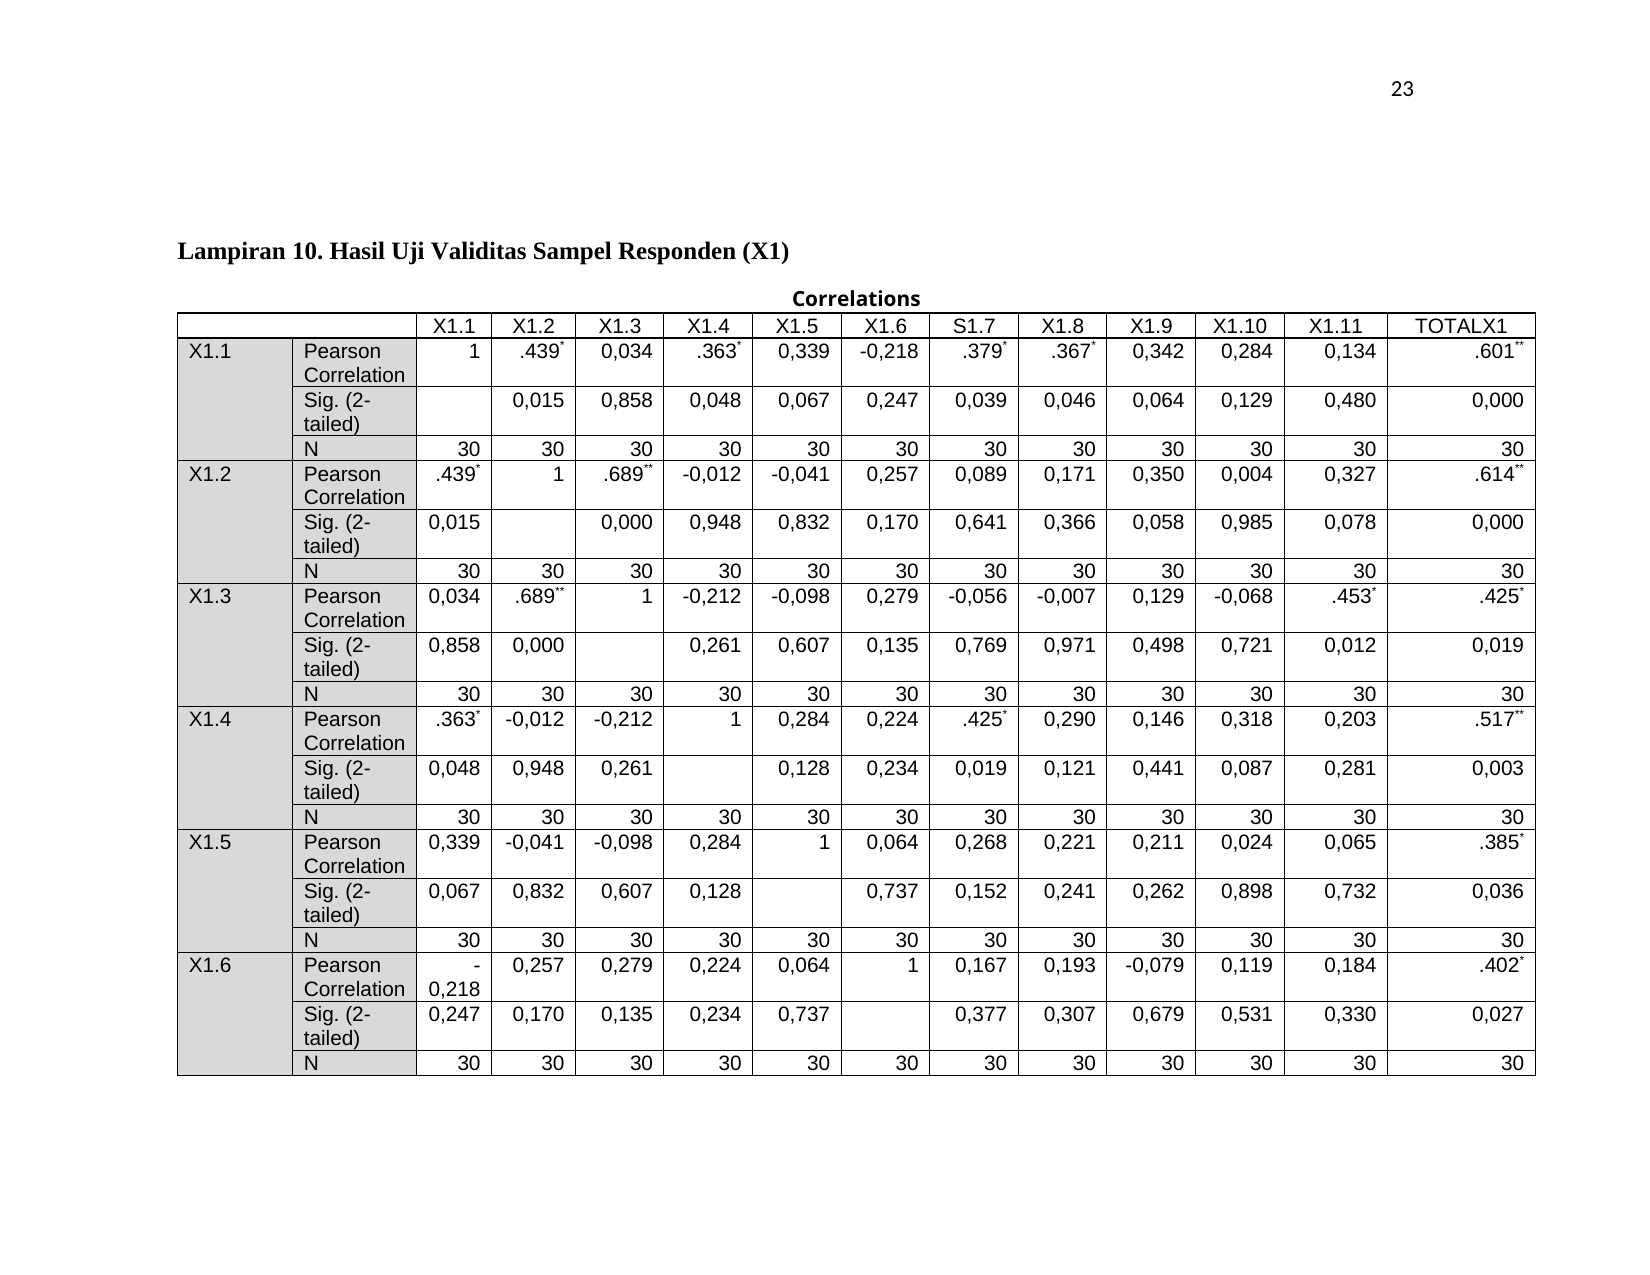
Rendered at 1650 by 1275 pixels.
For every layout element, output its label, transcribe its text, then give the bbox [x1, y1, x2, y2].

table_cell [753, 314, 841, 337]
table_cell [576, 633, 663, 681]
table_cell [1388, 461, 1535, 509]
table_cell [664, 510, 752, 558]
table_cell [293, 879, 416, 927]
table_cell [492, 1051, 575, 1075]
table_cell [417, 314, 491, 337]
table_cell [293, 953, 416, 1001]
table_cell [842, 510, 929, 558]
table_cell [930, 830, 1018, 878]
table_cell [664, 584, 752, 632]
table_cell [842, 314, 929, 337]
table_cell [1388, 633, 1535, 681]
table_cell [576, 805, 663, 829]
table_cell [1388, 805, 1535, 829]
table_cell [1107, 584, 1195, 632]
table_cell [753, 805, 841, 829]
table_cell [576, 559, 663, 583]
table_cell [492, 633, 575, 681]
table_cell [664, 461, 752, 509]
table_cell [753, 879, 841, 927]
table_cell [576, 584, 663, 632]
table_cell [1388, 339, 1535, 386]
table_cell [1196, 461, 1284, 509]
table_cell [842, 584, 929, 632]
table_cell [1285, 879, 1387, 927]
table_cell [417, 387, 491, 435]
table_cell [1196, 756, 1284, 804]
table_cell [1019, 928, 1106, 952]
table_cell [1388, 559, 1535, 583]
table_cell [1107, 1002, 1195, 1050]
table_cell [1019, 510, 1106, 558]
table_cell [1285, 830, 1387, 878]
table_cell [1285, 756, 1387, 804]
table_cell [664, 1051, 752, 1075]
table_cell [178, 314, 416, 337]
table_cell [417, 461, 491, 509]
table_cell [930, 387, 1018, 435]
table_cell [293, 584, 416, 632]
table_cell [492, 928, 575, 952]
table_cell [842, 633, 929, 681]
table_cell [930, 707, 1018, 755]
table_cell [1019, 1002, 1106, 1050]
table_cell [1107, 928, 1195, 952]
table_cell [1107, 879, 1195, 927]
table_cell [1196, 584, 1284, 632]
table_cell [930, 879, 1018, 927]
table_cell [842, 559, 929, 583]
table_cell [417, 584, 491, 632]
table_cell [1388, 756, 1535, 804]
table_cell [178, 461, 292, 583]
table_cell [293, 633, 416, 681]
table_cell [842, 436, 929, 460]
text Lampiran 10. Hasil Uji Validitas Sampel Responden (X1) [177, 236, 1414, 265]
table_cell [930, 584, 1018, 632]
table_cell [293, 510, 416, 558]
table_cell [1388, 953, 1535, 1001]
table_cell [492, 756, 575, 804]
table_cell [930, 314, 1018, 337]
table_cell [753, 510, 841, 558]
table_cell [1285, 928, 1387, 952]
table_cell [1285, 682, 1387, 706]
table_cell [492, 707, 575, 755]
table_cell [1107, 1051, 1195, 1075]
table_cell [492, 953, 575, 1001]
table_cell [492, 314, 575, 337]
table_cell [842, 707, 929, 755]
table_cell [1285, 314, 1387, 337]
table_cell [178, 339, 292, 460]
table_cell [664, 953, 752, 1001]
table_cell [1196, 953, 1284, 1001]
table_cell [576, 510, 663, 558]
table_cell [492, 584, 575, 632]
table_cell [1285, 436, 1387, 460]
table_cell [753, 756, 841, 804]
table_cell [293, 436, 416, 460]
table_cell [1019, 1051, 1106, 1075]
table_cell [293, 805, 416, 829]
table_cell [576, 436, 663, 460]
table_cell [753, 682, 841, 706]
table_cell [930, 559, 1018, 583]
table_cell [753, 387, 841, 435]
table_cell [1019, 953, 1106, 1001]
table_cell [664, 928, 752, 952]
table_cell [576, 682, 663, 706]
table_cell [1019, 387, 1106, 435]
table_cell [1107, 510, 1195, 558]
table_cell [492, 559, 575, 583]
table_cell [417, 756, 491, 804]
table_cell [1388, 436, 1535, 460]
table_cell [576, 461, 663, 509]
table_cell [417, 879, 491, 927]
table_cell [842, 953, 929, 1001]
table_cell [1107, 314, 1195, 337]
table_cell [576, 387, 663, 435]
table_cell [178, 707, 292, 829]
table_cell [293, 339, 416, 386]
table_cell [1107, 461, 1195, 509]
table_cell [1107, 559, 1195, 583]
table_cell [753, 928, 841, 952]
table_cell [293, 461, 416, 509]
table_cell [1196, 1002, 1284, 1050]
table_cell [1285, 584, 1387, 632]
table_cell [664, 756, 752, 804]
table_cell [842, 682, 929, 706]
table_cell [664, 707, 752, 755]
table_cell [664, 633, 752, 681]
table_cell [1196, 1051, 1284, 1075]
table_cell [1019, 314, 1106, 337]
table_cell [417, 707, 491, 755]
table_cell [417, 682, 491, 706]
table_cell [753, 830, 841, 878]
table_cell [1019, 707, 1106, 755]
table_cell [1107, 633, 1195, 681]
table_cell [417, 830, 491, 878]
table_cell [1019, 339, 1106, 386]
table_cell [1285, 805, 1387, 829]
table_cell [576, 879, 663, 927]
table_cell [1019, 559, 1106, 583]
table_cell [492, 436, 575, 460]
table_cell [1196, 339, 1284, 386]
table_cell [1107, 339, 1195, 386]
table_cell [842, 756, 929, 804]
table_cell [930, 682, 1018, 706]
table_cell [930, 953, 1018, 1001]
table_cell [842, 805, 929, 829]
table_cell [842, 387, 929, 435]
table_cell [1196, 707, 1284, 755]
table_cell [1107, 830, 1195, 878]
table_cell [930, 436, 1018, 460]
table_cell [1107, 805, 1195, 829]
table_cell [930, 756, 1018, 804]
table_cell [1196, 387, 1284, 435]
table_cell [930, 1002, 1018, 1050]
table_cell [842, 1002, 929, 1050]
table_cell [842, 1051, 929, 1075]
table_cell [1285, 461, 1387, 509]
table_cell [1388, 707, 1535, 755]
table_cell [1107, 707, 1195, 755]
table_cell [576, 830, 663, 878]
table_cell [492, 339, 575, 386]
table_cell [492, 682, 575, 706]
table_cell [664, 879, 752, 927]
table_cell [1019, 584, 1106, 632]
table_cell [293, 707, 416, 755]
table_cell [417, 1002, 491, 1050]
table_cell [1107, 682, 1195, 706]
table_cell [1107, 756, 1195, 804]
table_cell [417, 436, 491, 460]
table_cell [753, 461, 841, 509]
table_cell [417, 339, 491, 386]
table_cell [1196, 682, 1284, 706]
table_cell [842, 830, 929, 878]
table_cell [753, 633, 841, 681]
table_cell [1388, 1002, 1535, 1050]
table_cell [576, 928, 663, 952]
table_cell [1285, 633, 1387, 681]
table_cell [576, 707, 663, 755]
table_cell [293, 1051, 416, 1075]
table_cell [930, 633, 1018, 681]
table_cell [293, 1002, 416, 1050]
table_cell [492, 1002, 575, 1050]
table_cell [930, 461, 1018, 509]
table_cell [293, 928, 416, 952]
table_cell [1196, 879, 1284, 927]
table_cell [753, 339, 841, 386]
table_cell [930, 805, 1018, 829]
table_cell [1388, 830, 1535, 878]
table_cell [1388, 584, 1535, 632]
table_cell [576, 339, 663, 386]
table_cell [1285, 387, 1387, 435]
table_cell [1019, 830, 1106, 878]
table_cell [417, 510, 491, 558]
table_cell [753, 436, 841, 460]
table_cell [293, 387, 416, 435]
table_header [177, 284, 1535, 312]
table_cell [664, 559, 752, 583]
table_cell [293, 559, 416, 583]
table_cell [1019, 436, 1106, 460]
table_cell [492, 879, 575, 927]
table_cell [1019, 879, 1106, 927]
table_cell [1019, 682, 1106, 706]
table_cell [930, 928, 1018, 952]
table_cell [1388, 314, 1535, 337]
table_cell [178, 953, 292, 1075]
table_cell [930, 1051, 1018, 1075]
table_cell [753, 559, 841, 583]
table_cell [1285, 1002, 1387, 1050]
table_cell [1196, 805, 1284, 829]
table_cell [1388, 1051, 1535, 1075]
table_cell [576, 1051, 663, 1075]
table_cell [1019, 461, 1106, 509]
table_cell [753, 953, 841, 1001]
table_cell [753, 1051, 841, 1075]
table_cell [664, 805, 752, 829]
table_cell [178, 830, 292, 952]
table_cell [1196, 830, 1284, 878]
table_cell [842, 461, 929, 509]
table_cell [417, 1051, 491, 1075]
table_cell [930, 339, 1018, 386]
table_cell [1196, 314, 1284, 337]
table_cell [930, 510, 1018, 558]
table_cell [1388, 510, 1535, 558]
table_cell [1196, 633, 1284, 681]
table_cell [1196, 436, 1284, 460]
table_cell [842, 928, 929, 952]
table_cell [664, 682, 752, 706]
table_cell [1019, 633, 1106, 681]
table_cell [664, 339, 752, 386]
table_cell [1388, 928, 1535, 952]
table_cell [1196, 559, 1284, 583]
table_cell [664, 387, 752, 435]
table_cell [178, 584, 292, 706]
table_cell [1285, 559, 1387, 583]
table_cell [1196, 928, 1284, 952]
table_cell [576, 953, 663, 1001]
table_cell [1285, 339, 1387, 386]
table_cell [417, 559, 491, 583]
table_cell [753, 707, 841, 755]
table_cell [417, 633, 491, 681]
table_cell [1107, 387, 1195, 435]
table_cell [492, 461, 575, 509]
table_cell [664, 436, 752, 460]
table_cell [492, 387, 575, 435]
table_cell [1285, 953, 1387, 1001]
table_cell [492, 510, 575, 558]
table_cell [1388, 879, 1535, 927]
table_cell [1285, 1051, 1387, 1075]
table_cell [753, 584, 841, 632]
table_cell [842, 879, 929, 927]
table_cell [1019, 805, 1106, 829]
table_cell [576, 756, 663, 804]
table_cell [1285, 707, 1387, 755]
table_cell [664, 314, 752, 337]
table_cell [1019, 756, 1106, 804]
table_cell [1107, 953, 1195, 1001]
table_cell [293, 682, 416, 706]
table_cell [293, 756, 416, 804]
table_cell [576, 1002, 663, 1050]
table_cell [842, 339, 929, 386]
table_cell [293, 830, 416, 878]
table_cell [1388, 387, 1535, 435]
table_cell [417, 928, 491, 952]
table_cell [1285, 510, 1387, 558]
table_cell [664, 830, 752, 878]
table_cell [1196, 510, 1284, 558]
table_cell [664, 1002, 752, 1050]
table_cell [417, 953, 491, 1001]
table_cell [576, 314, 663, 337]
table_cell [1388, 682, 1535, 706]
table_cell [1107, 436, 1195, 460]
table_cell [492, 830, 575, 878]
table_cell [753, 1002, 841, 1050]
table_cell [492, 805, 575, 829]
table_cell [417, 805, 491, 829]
